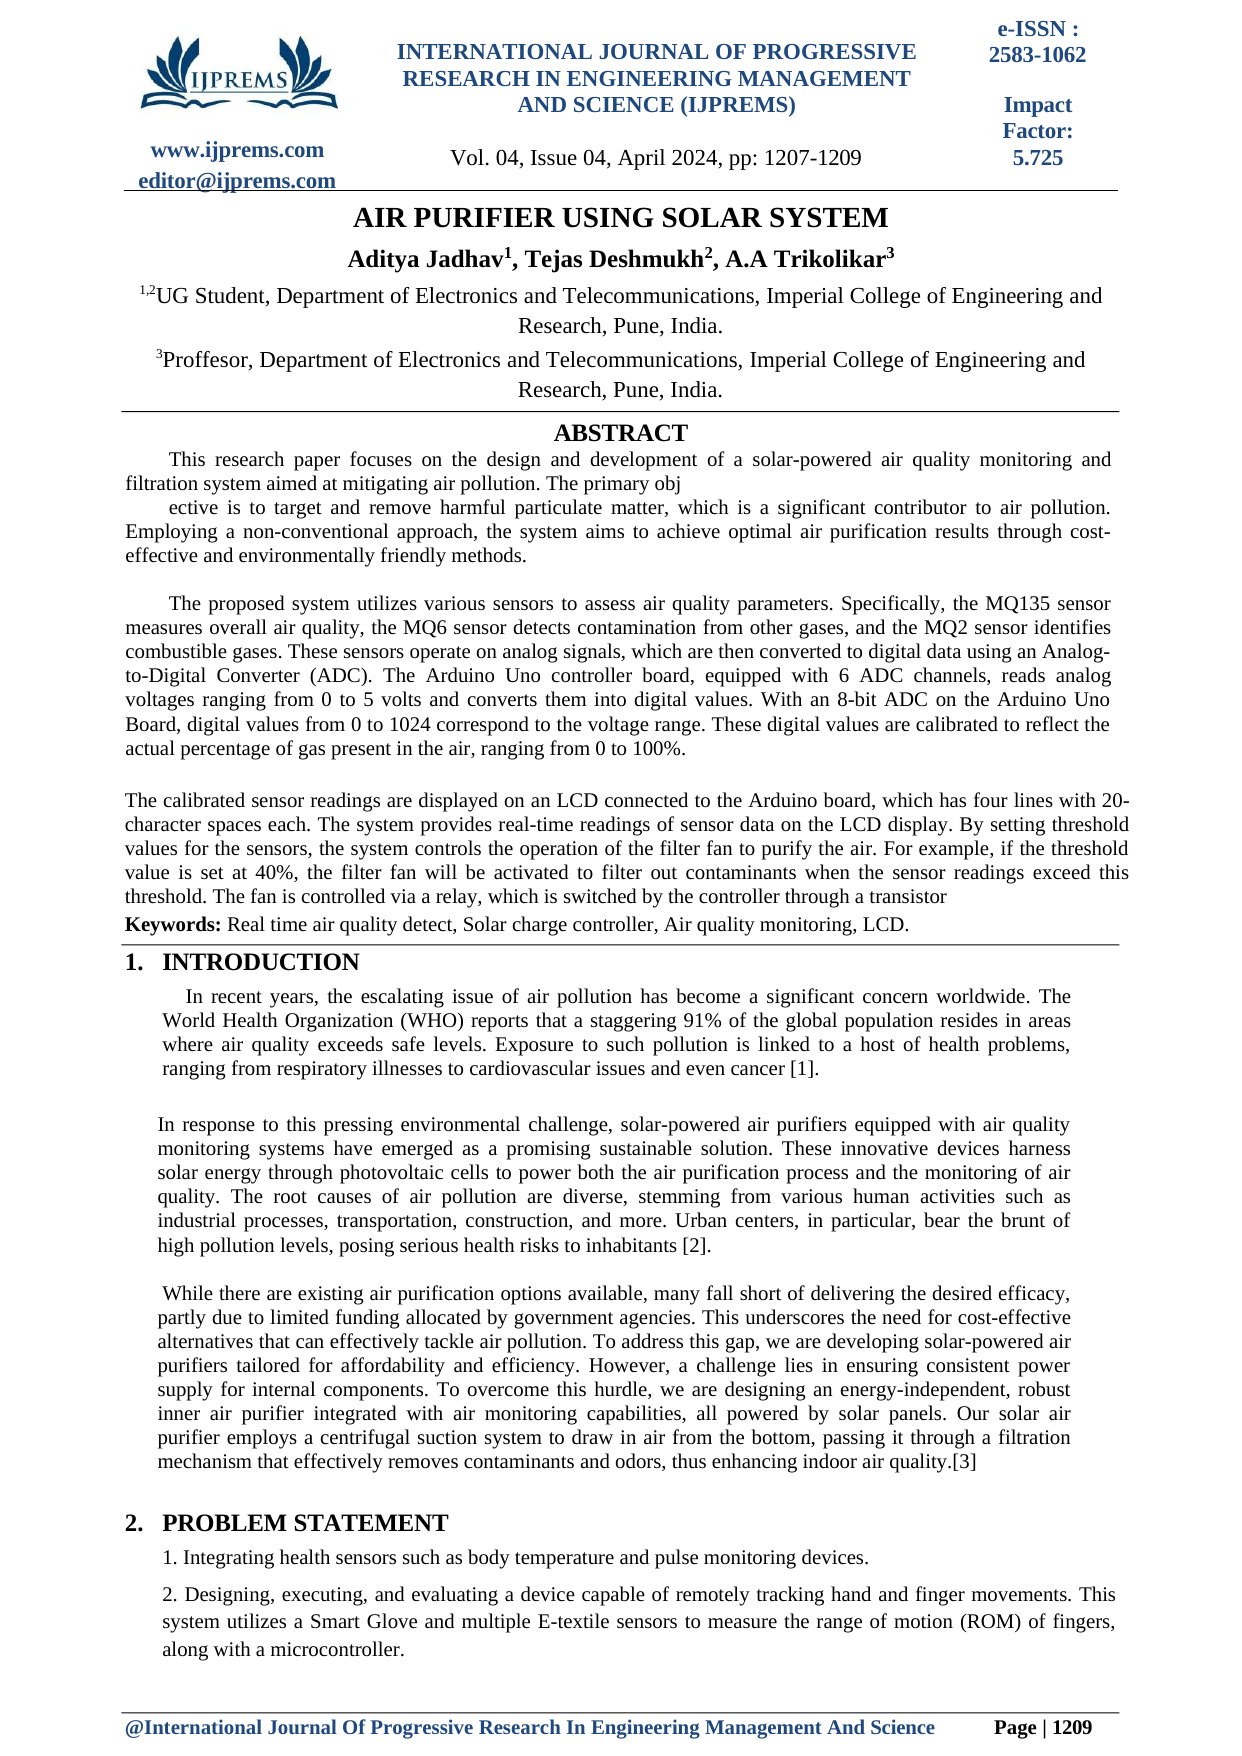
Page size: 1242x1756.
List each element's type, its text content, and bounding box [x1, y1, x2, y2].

text Keywords: Real time air quality detect, Solar charge controller, Air quality monitoring, LCD. [124, 912, 1131, 936]
subtitle PROBLEM STATEMENT [124, 1508, 1131, 1537]
text The calibrated sensor readings are displayed on an LCD connected to the Arduino board, which has four lines with 20-character spaces each. The system provides real-time readings of sensor data on the LCD display. By setting threshold values for the sensors, the system controls the operation of the filter fan to purify the air. For example, if the threshold value is set at 40%, the filter fan will be activated to filter out contaminants when the sensor readings exceed this threshold. The fan is controlled via a relay, which is switched by the controller through a transistor [124, 788, 1131, 908]
list 2. Designing, executing, and evaluating a device capable of remotely tracking hand and finger movements. This system utilizes a Smart Glove and multiple E-textile sensors to measure the range of motion (ROM) of fingers, along with a microcontroller. [162, 1582, 1118, 1661]
subtitle Aditya Jadhav1, Tejas Deshmukh2, A.A Trikolikar3 [119, 242, 1123, 273]
text While there are existing air purification options available, many fall short of delivering the desired efficacy, partly due to limited funding allocated by government agencies. This underscores the need for cost-effective alternatives that can effectively tackle air pollution. To address this gap, we are developing solar-powered air purifiers tailored for affordability and efficiency. However, a challenge lies in ensuring consistent power supply for internal components. To overcome this hurdle, we are designing an energy-independent, robust inner air purifier integrated with air monitoring capabilities, all powered by solar panels. Our solar air purifier employs a centrifugal suction system to draw in air from the bottom, passing it through a filtration mechanism that effectively removes contaminants and odors, thus enhancing indoor air quality.[3] [157, 1281, 1072, 1473]
subtitle ABSTRACT [118, 408, 1123, 447]
text The proposed system utilizes various sensors to assess air quality parameters. Specifically, the MQ135 sensor measures overall air quality, the MQ6 sensor detects contamination from other gases, and the MQ2 sensor identifies combustible gases. These sensors operate on analog signals, which are then converted to digital data using an Analog-to-Digital Converter (ADC). The Arduino Uno controller board, equipped with 6 ADC channels, reads analog voltages ranging from 0 to 5 volts and converts them into digital values. With an 8-bit ADC on the Arduino Uno Board, digital values from 0 to 1024 correspond to the voltage range. These digital values are calibrated to reflect the actual percentage of gas present in the air, ranging from 0 to 100%. [125, 591, 1113, 759]
title AIR PURIFIER USING SOLAR SYSTEM [119, 201, 1123, 234]
list In recent years, the escalating issue of air pollution has become a significant concern worldwide. The World Health Organization (WHO) reports that a staggering 91% of the global population resides in areas where air quality exceeds safe levels. Exposure to such pollution is linked to a host of health problems, ranging from respiratory illnesses to cardiovascular issues and even cancer [1]. [162, 984, 1072, 1080]
text 3Proffesor, Department of Electronics and Telecommunications, Imperial College of Engineering and Research, Pune, India. [118, 346, 1123, 403]
text This research paper focuses on the design and development of a solar-powered air quality monitoring and filtration system aimed at mitigating air pollution. The primary obj [125, 447, 1113, 495]
subtitle INTRODUCTION [124, 944, 1131, 976]
list 1. Integrating health sensors such as body temperature and pulse monitoring devices. [162, 1545, 1118, 1569]
picture [138, 29, 339, 115]
text 1,2UG Student, Department of Electronics and Telecommunications, Imperial College of Engineering and Research, Pune, India. [118, 282, 1123, 338]
text ective is to target and remove harmful particulate matter, which is a significant contributor to air pollution. Employing a non-conventional approach, the system aims to achieve optimal air purification results through cost-effective and environmentally friendly methods. [125, 495, 1113, 567]
text In response to this pressing environmental challenge, solar-powered air purifiers equipped with air quality monitoring systems have emerged as a promising sustainable solution. These innovative devices harness solar energy through photovoltaic cells to power both the air purification process and the monitoring of air quality. The root causes of air pollution are diverse, stemming from various human activities such as industrial processes, transportation, construction, and more. Urban centers, in particular, bear the brunt of high pollution levels, posing serious health risks to inhabitants [2]. [157, 1112, 1072, 1257]
